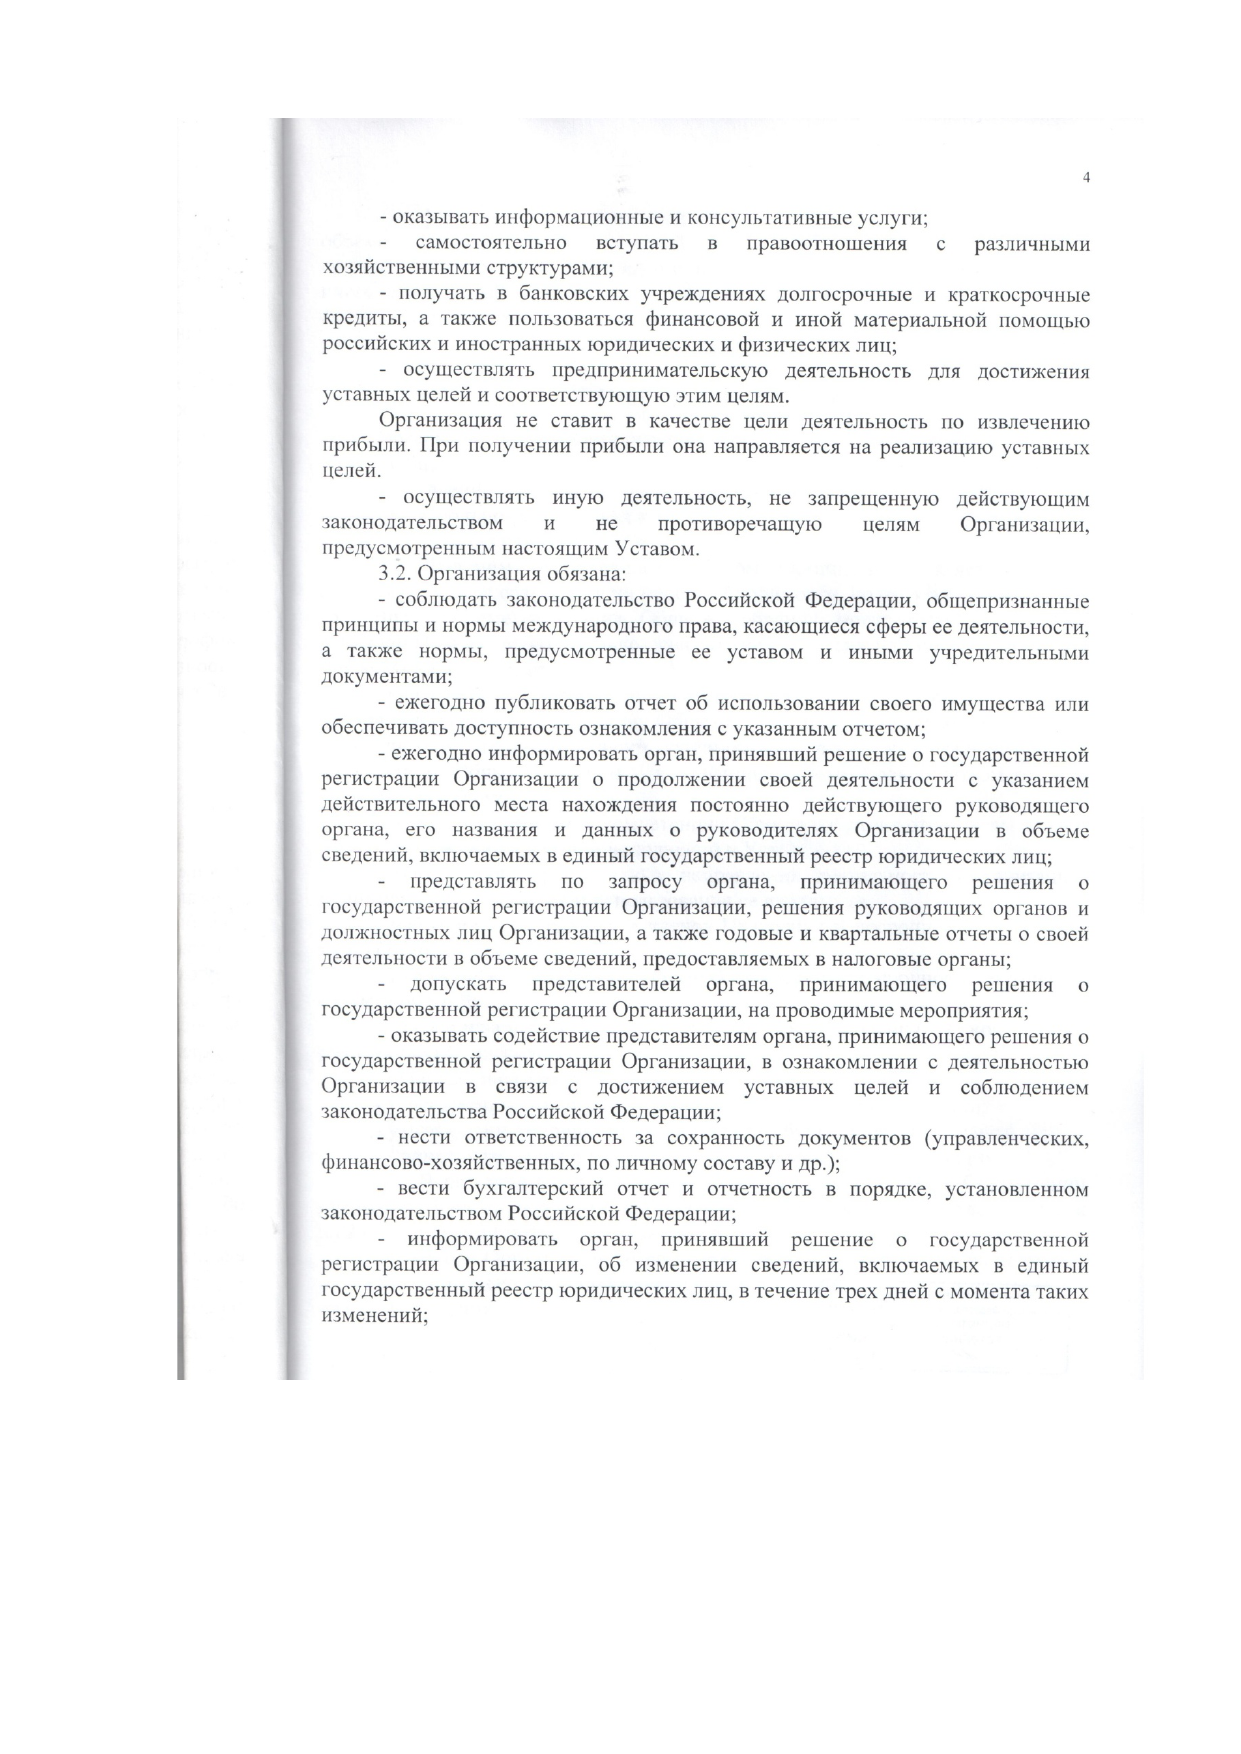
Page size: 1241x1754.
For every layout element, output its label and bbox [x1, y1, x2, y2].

picture [177, 118, 1152, 1380]
